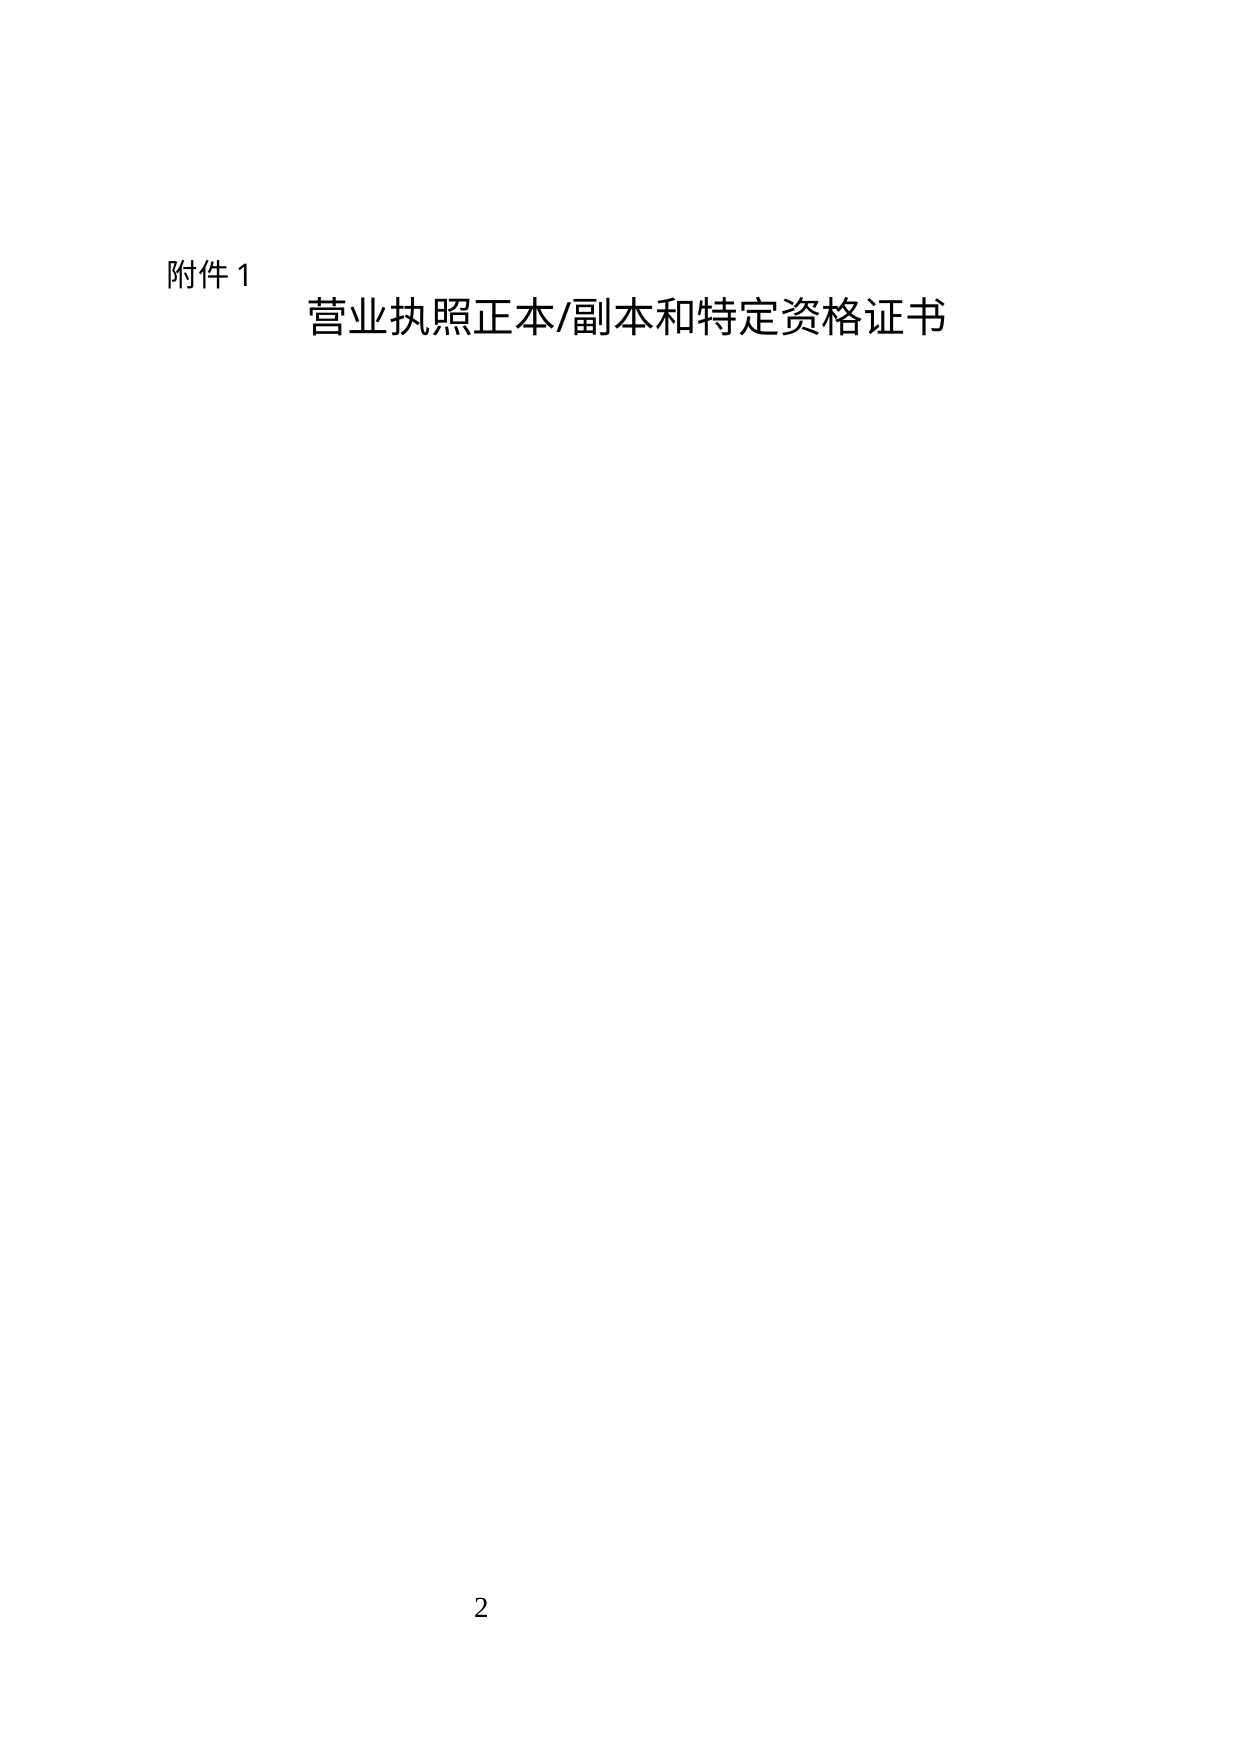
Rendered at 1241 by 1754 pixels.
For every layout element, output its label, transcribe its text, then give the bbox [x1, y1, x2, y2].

text 附件1 [167, 250, 1085, 296]
text 营业执照正本/副本和特定资格证书 [167, 296, 1085, 342]
